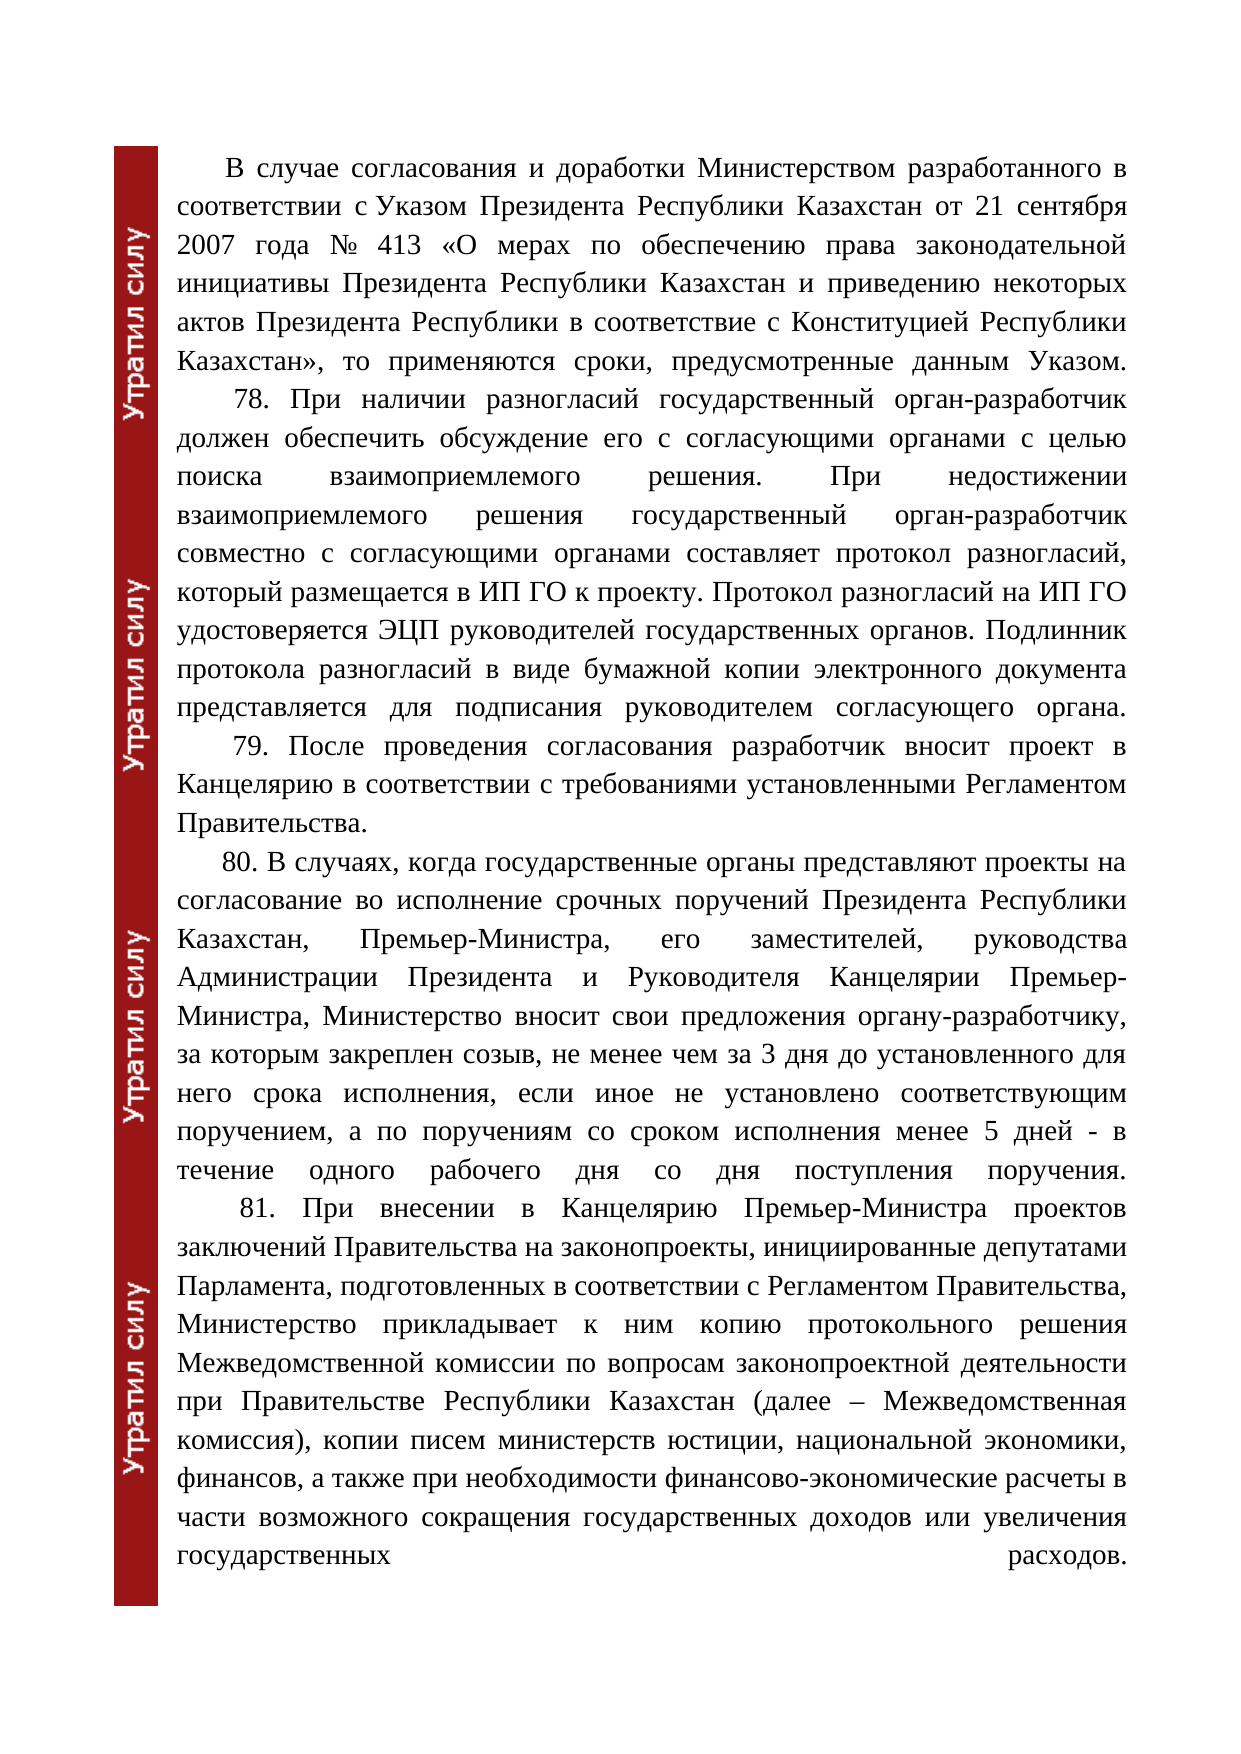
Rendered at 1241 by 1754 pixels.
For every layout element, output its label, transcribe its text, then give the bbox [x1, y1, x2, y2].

picture [114, 146, 158, 150]
picture [114, 1571, 158, 1606]
